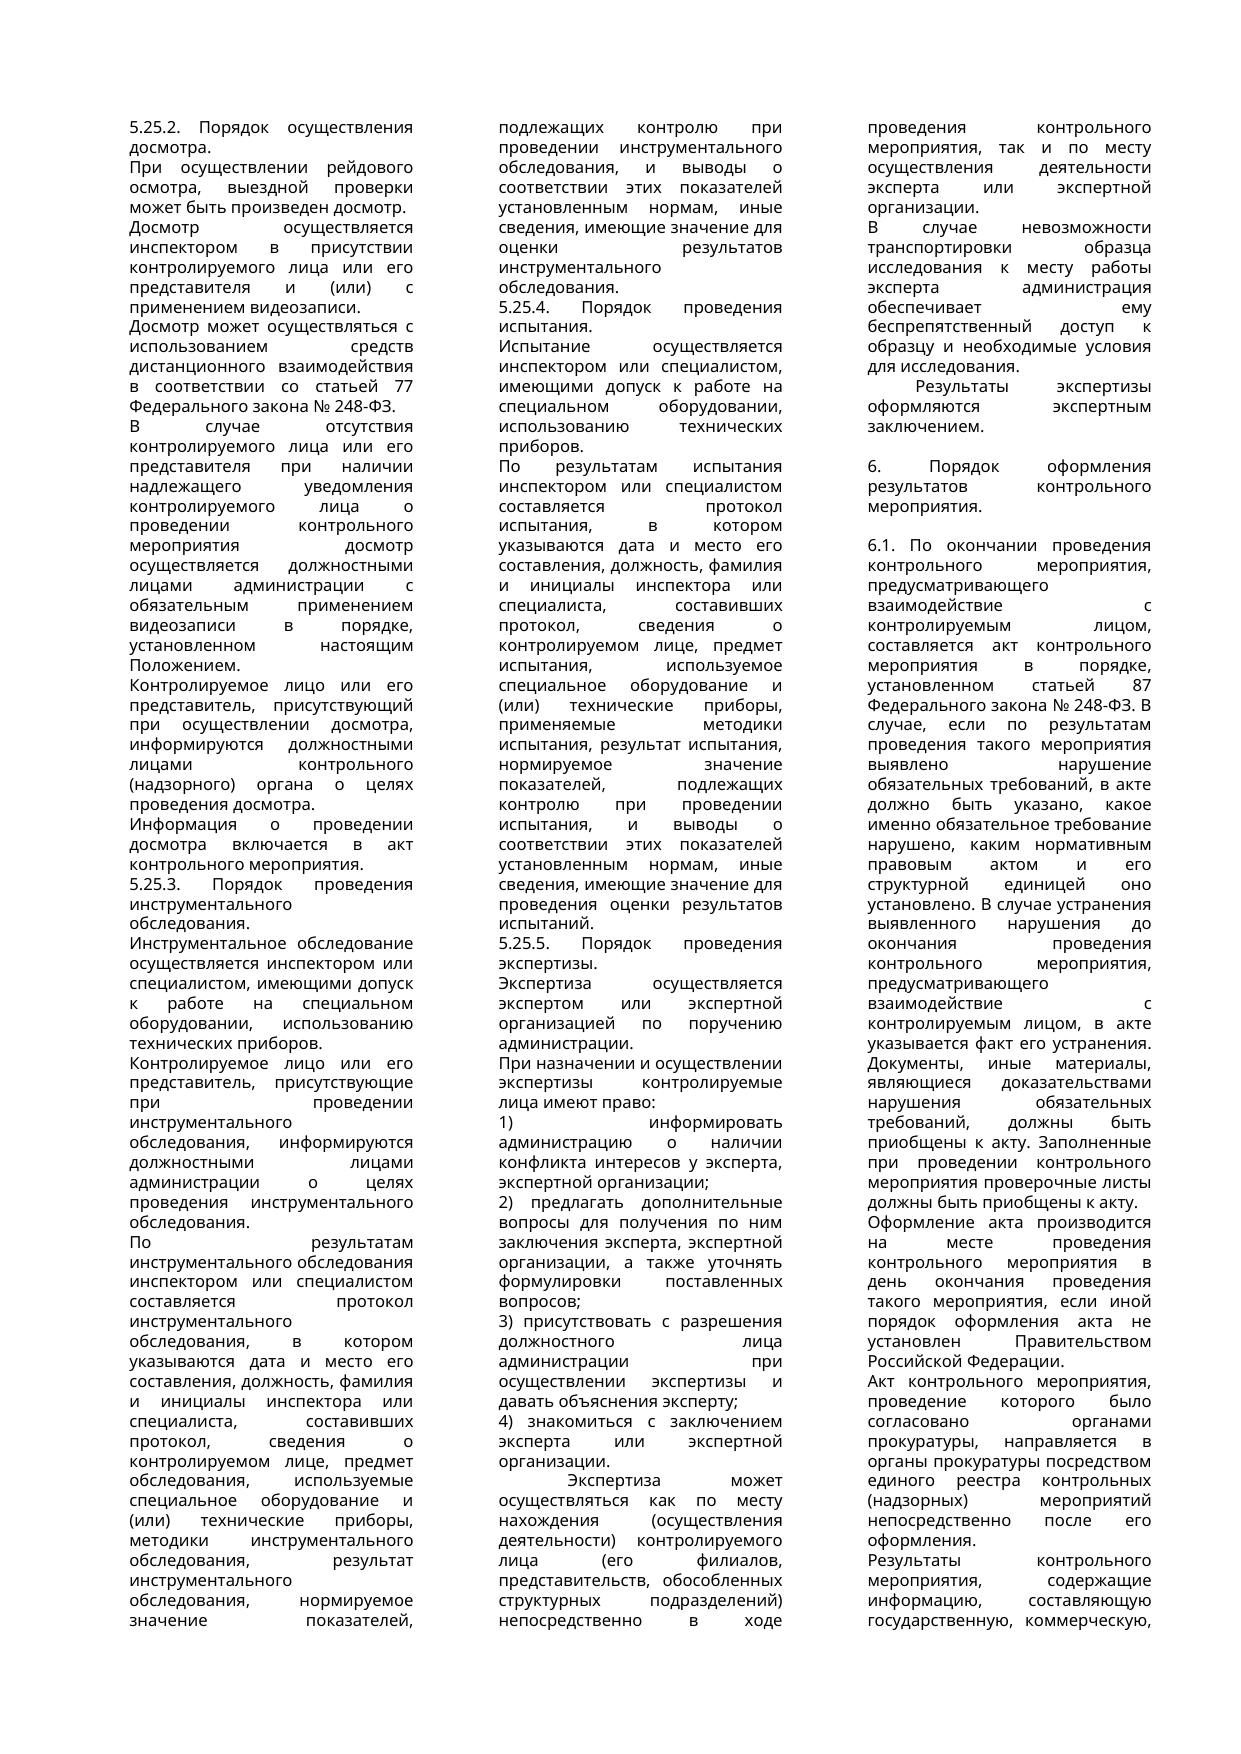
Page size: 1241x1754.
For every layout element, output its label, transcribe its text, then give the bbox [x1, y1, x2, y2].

text 2) предлагать дополнительные вопросы для получения по ним заключения эксперта, экспертной организации, а также уточнять формулировки поставленных вопросов; [498, 1192, 783, 1312]
text Инструментальное обследование осуществляется инспектором или специалистом, имеющими допуск к работе на специальном оборудовании, использованию технических приборов. [129, 934, 413, 1053]
text В случае отсутствия контролируемого лица или его представителя при наличии надлежащего уведомления контролируемого лица о проведении контрольного мероприятия досмотр осуществляется должностными лицами администрации с обязательным применением видеозаписи в порядке, установленном настоящим Положением. [129, 417, 413, 675]
text 5.25.2. Порядок осуществления досмотра. [129, 118, 413, 158]
text Досмотр может осуществляться с использованием средств дистанционного взаимодействия в соответствии со статьей 77 Федерального закона № 248-ФЗ. [129, 317, 413, 417]
text По результатам инструментального обследования инспектором или специалистом составляется протокол инструментального обследования, в котором указываются дата и место его составления, должность, фамилия и инициалы инспектора или специалиста, составивших протокол, сведения о контролируемом лице, предмет обследования, используемые специальное оборудование и (или) технические приборы, методики инструментального обследования, результат инструментального обследования, нормируемое значение показателей, подлежащих контролю при проведении инструментального обследования, и выводы о соответствии этих показателей установленным нормам, иные сведения, имеющие значение для оценки результатов инструментального обследования. [498, 118, 783, 297]
text Контролируемое лицо или его представитель, присутствующий при осуществлении досмотра, информируются должностными лицами контрольного (надзорного) органа о целях проведения досмотра. [129, 675, 413, 814]
text 5.25.5. Порядок проведения экспертизы. [498, 934, 783, 974]
text 6.1. По окончании проведения контрольного мероприятия, предусматривающего взаимодействие с контролируемым лицом, составляется акт контрольного мероприятия в порядке, установленном статьей 87 Федерального закона № 248-ФЗ. В случае, если по результатам проведения такого мероприятия выявлено нарушение обязательных требований, в акте должно быть указано, какое именно обязательное требование нарушено, каким нормативным правовым актом и его структурной единицей оно установлено. В случае устранения выявленного нарушения до окончания проведения контрольного мероприятия, предусматривающего взаимодействие с контролируемым лицом, в акте указывается факт его устранения. Документы, иные материалы, являющиеся доказательствами нарушения обязательных требований, должны быть приобщены к акту. Заполненные при проведении контрольного мероприятия проверочные листы должны быть приобщены к акту. [867, 536, 1152, 1212]
text 5.25.4. Порядок проведения испытания. [498, 297, 783, 337]
text 3) присутствовать с разрешения должностного лица администрации при осуществлении экспертизы и давать объяснения эксперту; [498, 1312, 783, 1411]
text Информация о проведении досмотра включается в акт контрольного мероприятия. [129, 814, 413, 874]
text Экспертиза осуществляется экспертом или экспертной организацией по поручению администрации. [498, 974, 783, 1053]
text 1) информировать администрацию о наличии конфликта интересов у эксперта, экспертной организации; [498, 1113, 783, 1192]
text Акт контрольного мероприятия, проведение которого было согласовано органами прокуратуры, направляется в органы прокуратуры посредством единого реестра контрольных (надзорных) мероприятий непосредственно после его оформления. [867, 1372, 1152, 1551]
text Оформление акта производится на месте проведения контрольного мероприятия в день окончания проведения такого мероприятия, если иной порядок оформления акта не установлен Правительством Российской Федерации. [867, 1212, 1152, 1372]
text Контролируемое лицо или его представитель, присутствующие при проведении инструментального обследования, информируются должностными лицами администрации о целях проведения инструментального обследования. [129, 1053, 413, 1232]
text При назначении и осуществлении экспертизы контролируемые лица имеют право: [498, 1053, 783, 1113]
text Экспертиза может осуществляться как по месту нахождения (осуществления деятельности) контролируемого лица (его филиалов, представительств, обособленных структурных подразделений) непосредственно в ходе проведения контрольного мероприятия, так и по месту осуществления деятельности эксперта или экспертной организации. [498, 1471, 783, 1630]
text 5.25.3. Порядок проведения инструментального обследования. [129, 874, 413, 934]
text 4) знакомиться с заключением эксперта или экспертной организации. [498, 1411, 783, 1471]
text Досмотр осуществляется инспектором в присутствии контролируемого лица или его представителя и (или) с применением видеозаписи. [129, 218, 413, 317]
text Результаты экспертизы оформляются экспертным заключением. [867, 377, 1152, 436]
text По результатам инструментального обследования инспектором или специалистом составляется протокол инструментального обследования, в котором указываются дата и место его составления, должность, фамилия и инициалы инспектора или специалиста, составивших протокол, сведения о контролируемом лице, предмет обследования, используемые специальное оборудование и (или) технические приборы, методики инструментального обследования, результат инструментального обследования, нормируемое значение показателей, подлежащих контролю при проведении инструментального обследования, и выводы о соответствии этих показателей установленным нормам, иные сведения, имеющие значение для оценки результатов инструментального обследования. [129, 1232, 413, 1630]
text В случае невозможности транспортировки образца исследования к месту работы эксперта администрация обеспечивает ему беспрепятственный доступ к образцу и необходимые условия для исследования. [867, 218, 1152, 377]
text При осуществлении рейдового осмотра, выездной проверки может быть произведен досмотр. [129, 158, 413, 218]
text Испытание осуществляется инспектором или специалистом, имеющими допуск к работе на специальном оборудовании, использованию технических приборов. [498, 337, 783, 456]
text Экспертиза может осуществляться как по месту нахождения (осуществления деятельности) контролируемого лица (его филиалов, представительств, обособленных структурных подразделений) непосредственно в ходе проведения контрольного мероприятия, так и по месту осуществления деятельности эксперта или экспертной организации. [867, 118, 1152, 218]
text По результатам испытания инспектором или специалистом составляется протокол испытания, в котором указываются дата и место его составления, должность, фамилия и инициалы инспектора или специалиста, составивших протокол, сведения о контролируемом лице, предмет испытания, используемое специальное оборудование и (или) технические приборы, применяемые методики испытания, результат испытания, нормируемое значение показателей, подлежащих контролю при проведении испытания, и выводы о соответствии этих показателей установленным нормам, иные сведения, имеющие значение для проведения оценки результатов испытаний. [498, 456, 783, 934]
text 6. Порядок оформления результатов контрольного мероприятия. [867, 456, 1152, 516]
